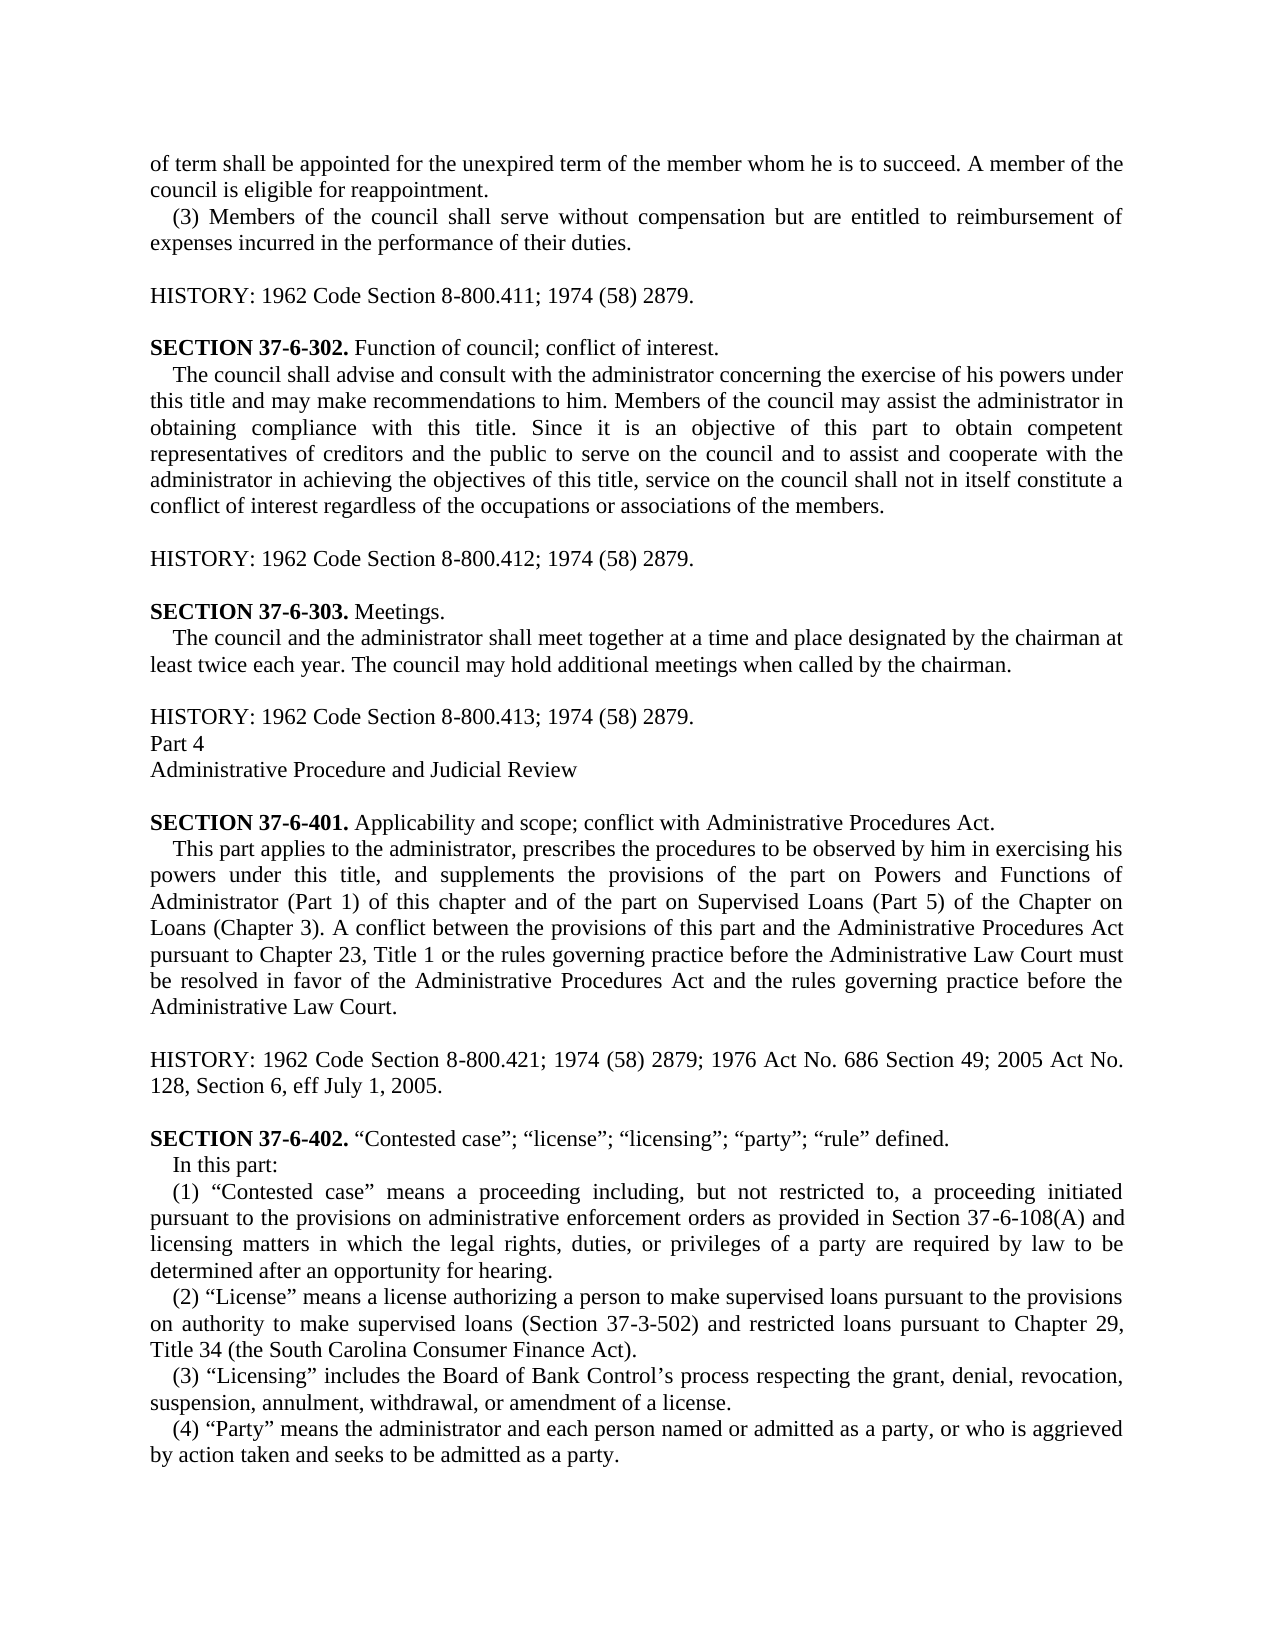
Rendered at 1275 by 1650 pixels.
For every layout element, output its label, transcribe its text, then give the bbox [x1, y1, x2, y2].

text SECTION 37-6-302. Function of council; conflict of interest. [150, 334, 1125, 361]
text HISTORY: 1962 Code Section 8-800.412; 1974 (58) 2879. [150, 545, 1125, 572]
text Administrative Procedure and Judicial Review [150, 756, 1125, 782]
text SECTION 37-6-303. Meetings. [150, 598, 1125, 624]
text (3) “Licensing” includes the Board of Bank Control’s process respecting the grant, denial, revocation, suspension, annulment, withdrawal, or amendment of a license. [150, 1362, 1125, 1415]
text (1) “Contested case” means a proceeding including, but not restricted to, a proceeding initiated pursuant to the provisions on administrative enforcement orders as provided in Section 37-6-108(A) and licensing matters in which the legal rights, duties, or privileges of a party are required by law to be determined after an opportunity for hearing. [150, 1178, 1125, 1283]
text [150, 150, 1125, 203]
text The council shall advise and consult with the administrator concerning the exercise of his powers under this title and may make recommendations to him. Members of the council may assist the administrator in obtaining compliance with this title. Since it is an objective of this part to obtain competent representatives of creditors and the public to serve on the council and to assist and cooperate with the administrator in achieving the objectives of this title, service on the council shall not in itself constitute a conflict of interest regardless of the occupations or associations of the members. [150, 361, 1125, 519]
text In this part: [150, 1151, 1125, 1178]
text (2) “License” means a license authorizing a person to make supervised loans pursuant to the provisions on authority to make supervised loans (Section 37-3-502) and restricted loans pursuant to Chapter 29, Title 34 (the South Carolina Consumer Finance Act). [150, 1283, 1125, 1362]
text (4) “Party” means the administrator and each person named or admitted as a party, or who is aggrieved by action taken and seeks to be admitted as a party. [150, 1415, 1125, 1468]
text HISTORY: 1962 Code Section 8-800.411; 1974 (58) 2879. [150, 282, 1125, 308]
text HISTORY: 1962 Code Section 8-800.413; 1974 (58) 2879. [150, 703, 1125, 730]
text Part 4 [150, 730, 1125, 756]
text HISTORY: 1962 Code Section 8-800.421; 1974 (58) 2879; 1976 Act No. 686 Section 49; 2005 Act No. 128, Section 6, eff July 1, 2005. [150, 1046, 1125, 1099]
text (3) Members of the council shall serve without compensation but are entitled to reimbursement of expenses incurred in the performance of their duties. [150, 203, 1125, 255]
text This part applies to the administrator, prescribes the procedures to be observed by him in exercising his powers under this title, and supplements the provisions of the part on Powers and Functions of Administrator (Part 1) of this chapter and of the part on Supervised Loans (Part 5) of the Chapter on Loans (Chapter 3). A conflict between the provisions of this part and the Administrative Procedures Act pursuant to Chapter 23, Title 1 or the rules governing practice before the Administrative Law Court must be resolved in favor of the Administrative Procedures Act and the rules governing practice before the Administrative Law Court. [150, 835, 1125, 1020]
text The council and the administrator shall meet together at a time and place designated by the chairman at least twice each year. The council may hold additional meetings when called by the chairman. [150, 624, 1125, 677]
text SECTION 37-6-401. Applicability and scope; conflict with Administrative Procedures Act. [150, 809, 1125, 835]
text SECTION 37-6-402. “Contested case”; “license”; “licensing”; “party”; “rule” defined. [150, 1125, 1125, 1151]
